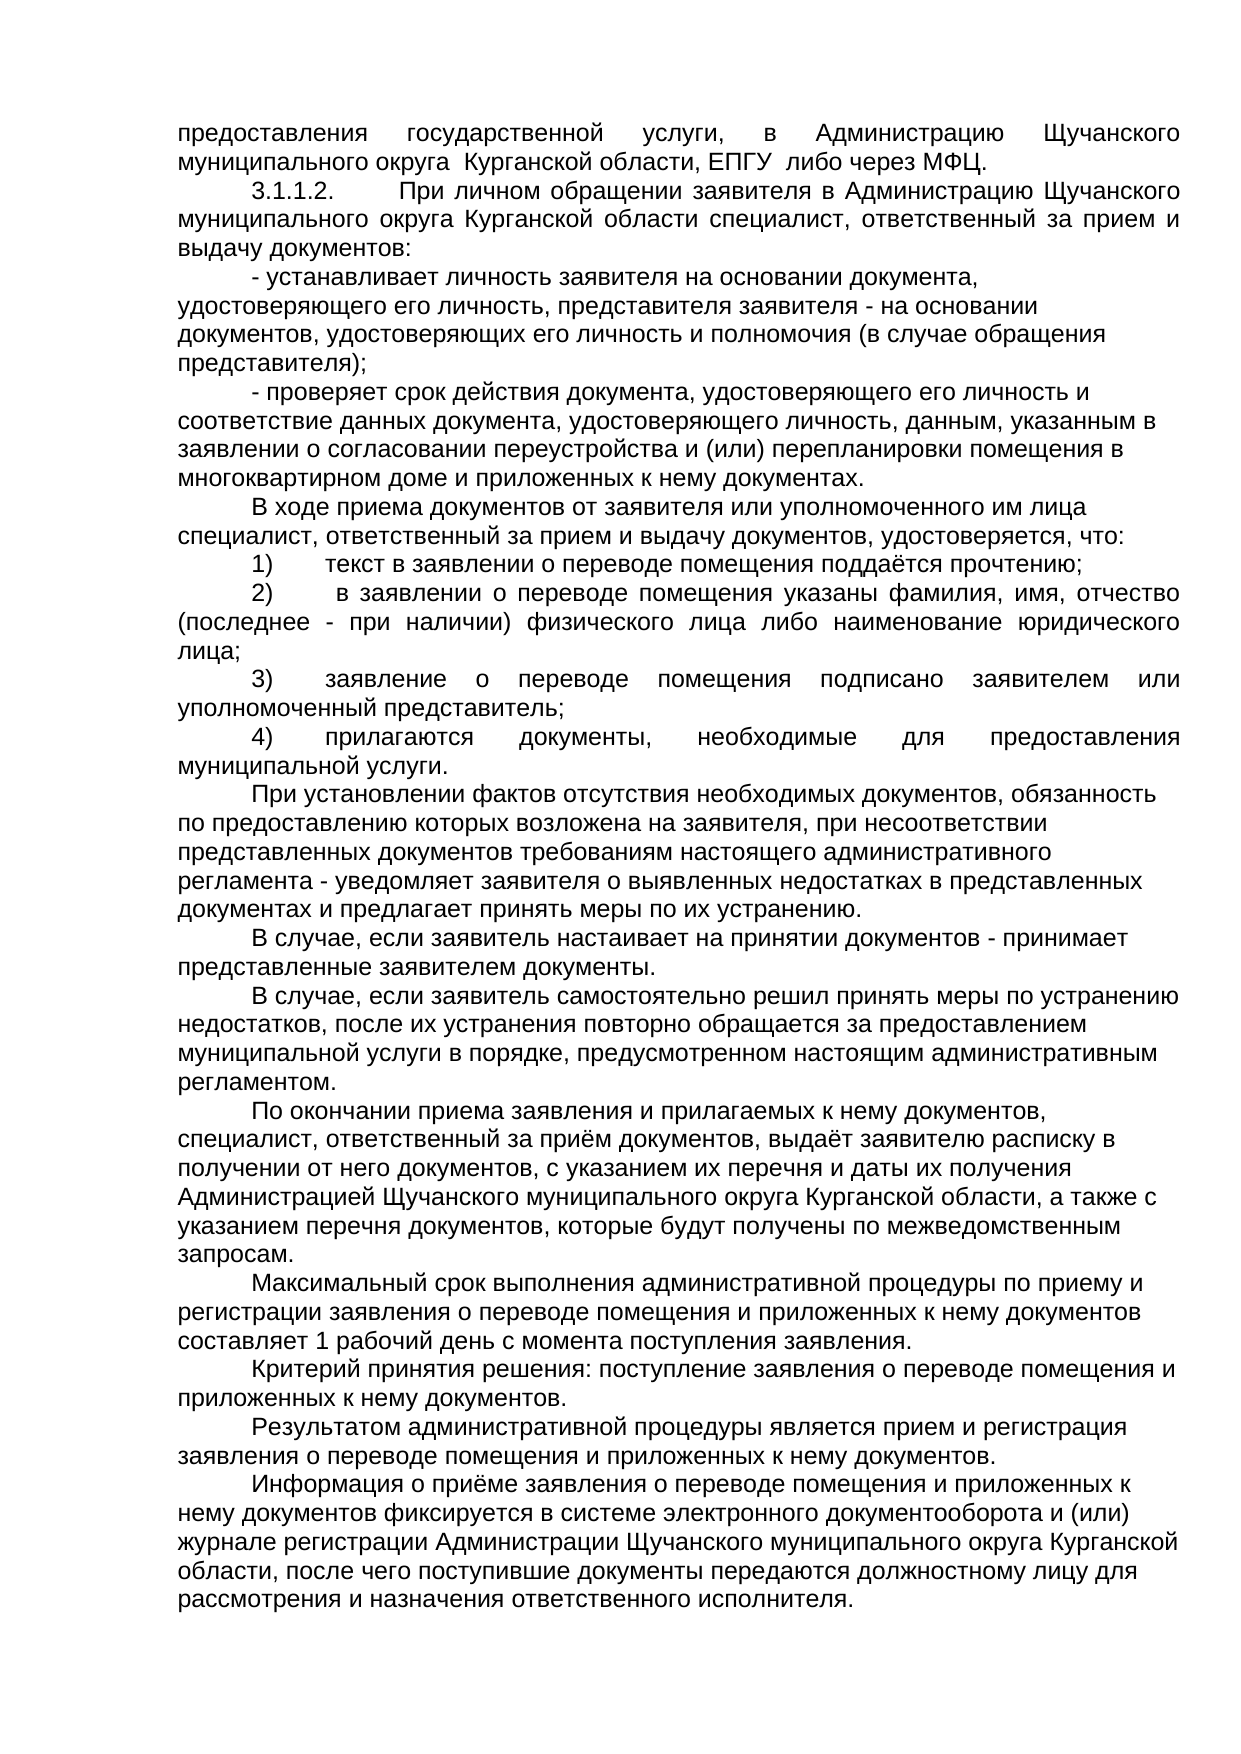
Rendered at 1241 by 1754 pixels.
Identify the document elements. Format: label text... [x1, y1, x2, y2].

text В ходе приема документов от заявителя или уполномоченного им лица специалист, ответственный за прием и выдачу документов, удостоверяется, что: [177, 492, 1181, 549]
text При установлении фактов отсутствия необходимых документов, обязанность по предоставлению которых возложена на заявителя, при несоответствии представленных документов требованиям настоящего административного регламента - уведомляет заявителя о выявленных недостатках в представленных документах и предлагает принять меры по их устранению. [177, 779, 1181, 923]
text Информация о приёме заявления о переводе помещения и приложенных к нему документов фиксируется в системе электронного документооборота и (или) журнале регистрации Администрации Щучанского муниципального округа Курганской области, после чего поступившие документы передаются должностному лицу для рассмотрения и назначения ответственного исполнителя. [177, 1469, 1181, 1613]
text В случае, если заявитель настаивает на принятии документов - принимает представленные заявителем документы. [177, 923, 1181, 981]
list заявление о переводе помещения подписано заявителем или уполномоченный представитель; [177, 664, 1181, 722]
text - устанавливает личность заявителя на основании документа, удостоверяющего его личность, представителя заявителя - на основании документов, удостоверяющих его личность и полномочия (в случае обращения представителя); [177, 262, 1181, 377]
text По окончании приема заявления и прилагаемых к нему документов, специалист, ответственный за приём документов, выдаёт заявителю расписку в получении от него документов, с указанием их перечня и даты их получения Администрацией Щучанского муниципального округа Курганской области, а также с указанием перечня документов, которые будут получены по межведомственным запросам. [177, 1096, 1181, 1268]
text Результатом административной процедуры является прием и регистрация заявления о переводе помещения и приложенных к нему документов. [177, 1412, 1181, 1469]
text - проверяет срок действия документа, удостоверяющего его личность и соответствие данных документа, удостоверяющего личность, данным, указанным в заявлении о согласовании переустройства и (или) перепланировки помещения в многоквартирном доме и приложенных к нему документах. [177, 377, 1181, 492]
text Критерий принятия решения: поступление заявления о переводе помещения и приложенных к нему документов. [177, 1354, 1181, 1412]
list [177, 118, 1181, 176]
text В случае, если заявитель самостоятельно решил принять меры по устранению недостатков, после их устранения повторно обращается за предоставлением муниципальной услуги в порядке, предусмотренном настоящим административным регламентом. [177, 981, 1181, 1096]
list прилагаются документы, необходимые для предоставления муниципальной услуги. [177, 722, 1181, 779]
list При личном обращении заявителя в Администрацию Щучанского муниципального округа Курганской области специалист, ответственный за прием и выдачу документов: [177, 176, 1181, 262]
list в заявлении о переводе помещения указаны фамилия, имя, отчество (последнее - при наличии) физического лица либо наименование юридического лица; [177, 578, 1181, 664]
text Максимальный срок выполнения административной процедуры по приему и регистрации заявления о переводе помещения и приложенных к нему документов составляет 1 рабочий день с момента поступления заявления. [177, 1268, 1181, 1354]
list текст в заявлении о переводе помещения поддаётся прочтению; [177, 549, 1181, 578]
